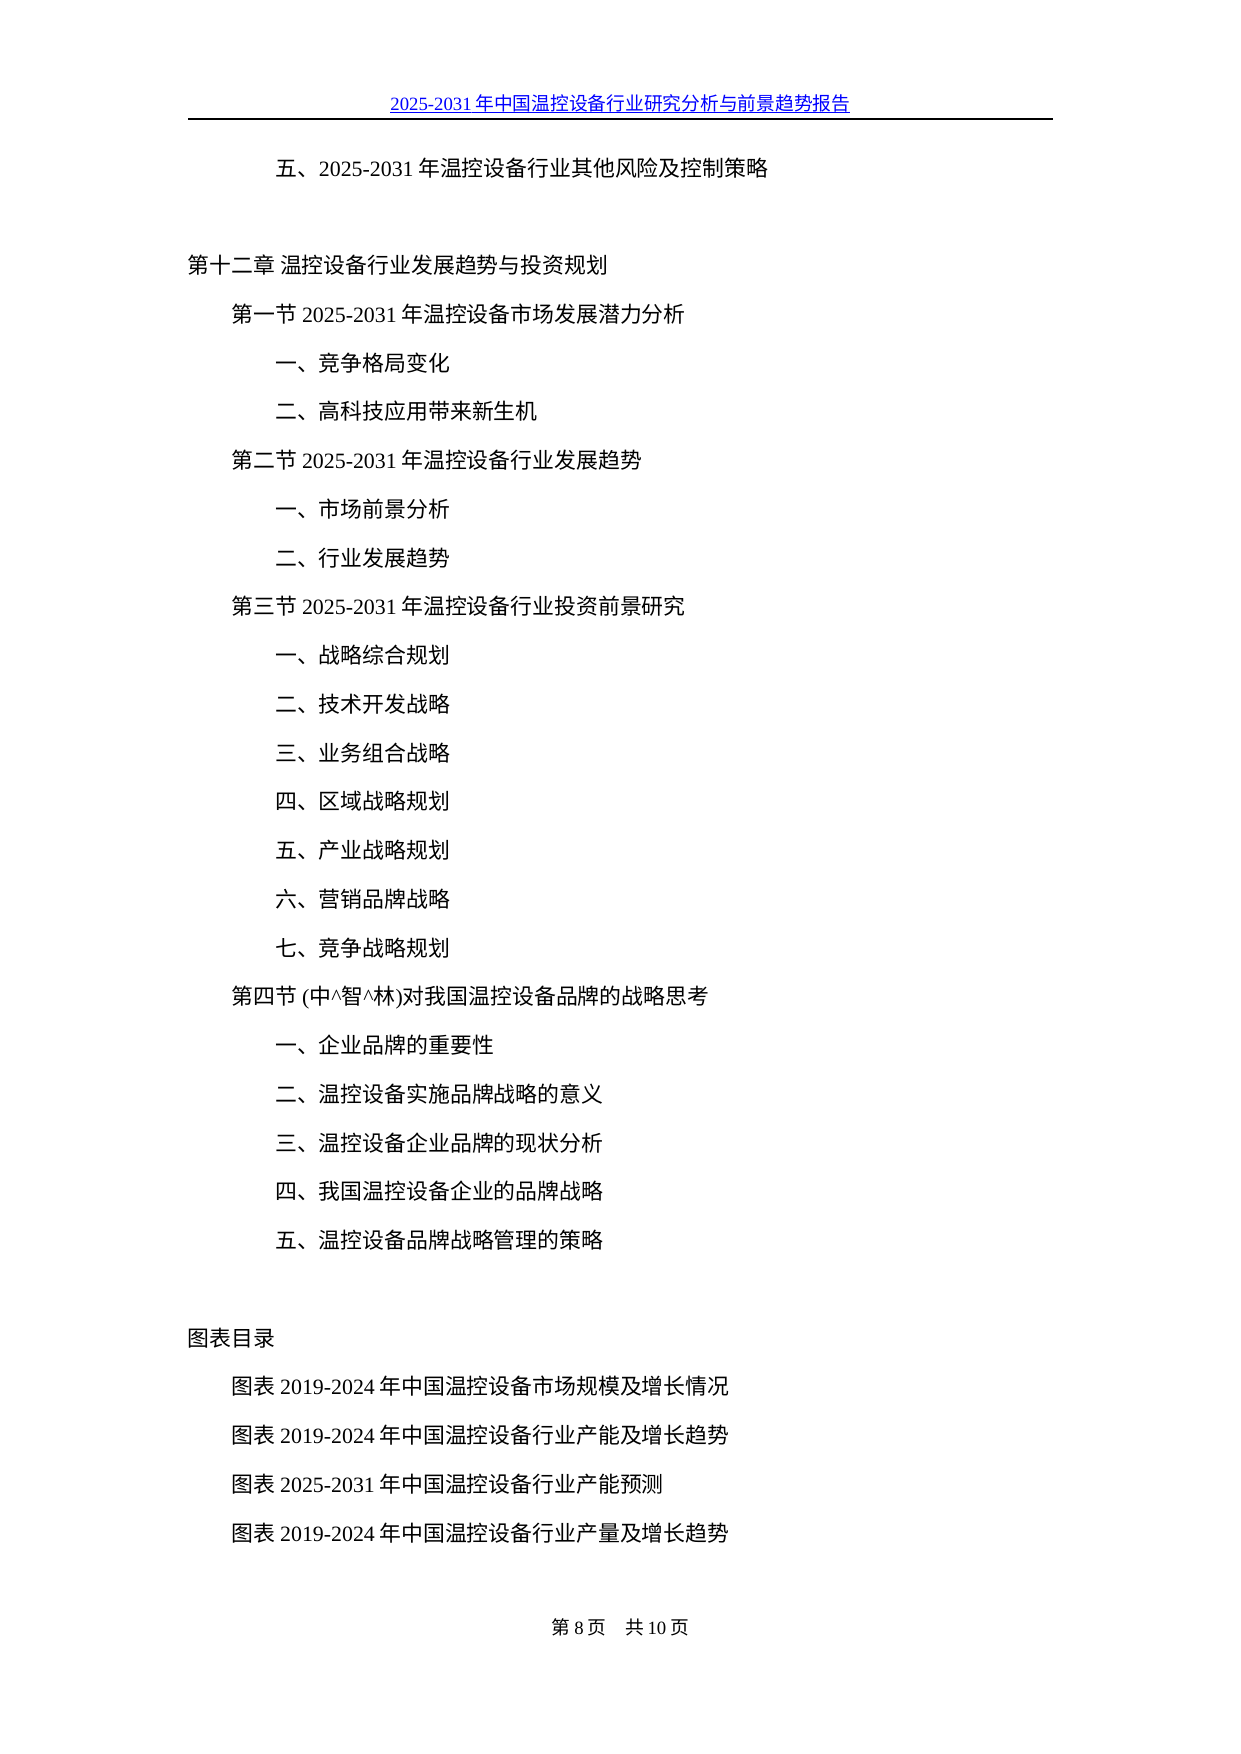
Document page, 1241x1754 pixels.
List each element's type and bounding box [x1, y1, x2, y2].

text [187, 150, 1053, 1548]
